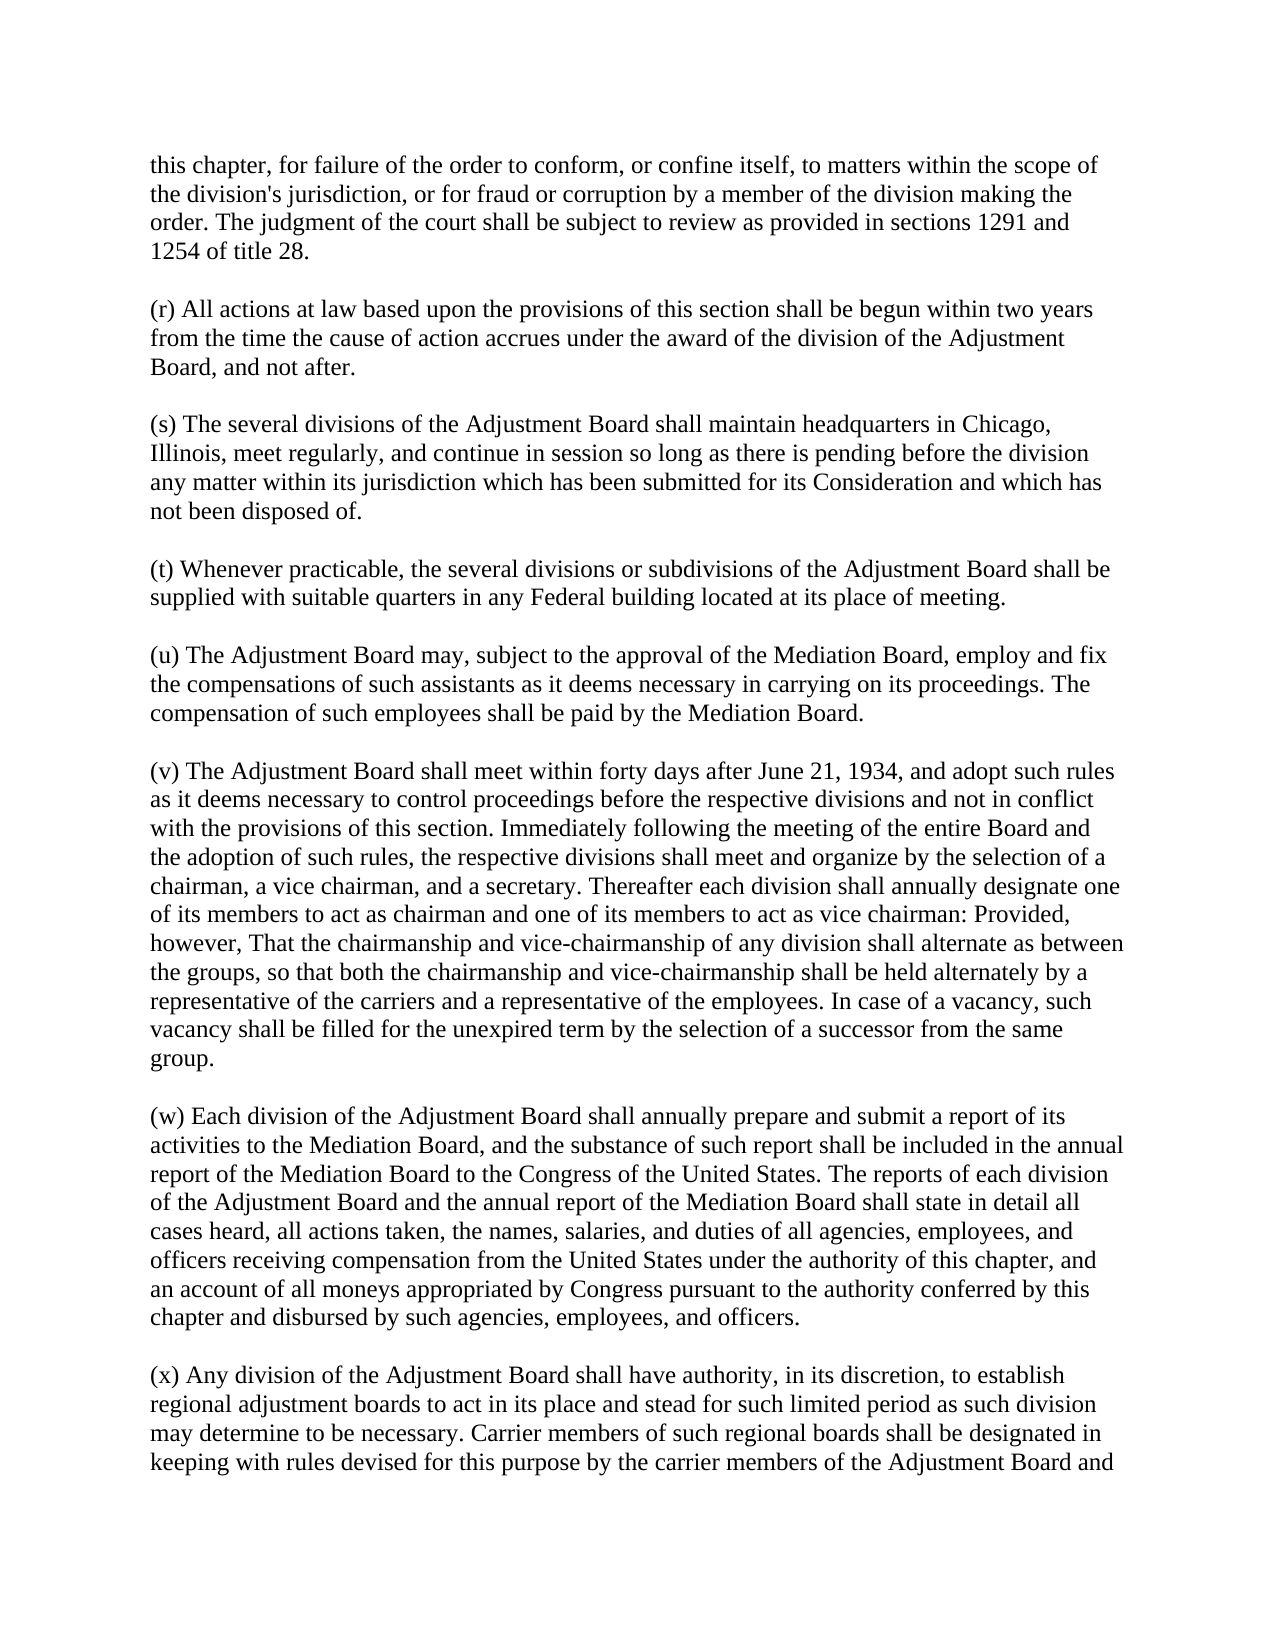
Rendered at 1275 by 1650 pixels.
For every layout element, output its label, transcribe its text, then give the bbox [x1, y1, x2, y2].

text (t) Whenever practicable, the several divisions or subdivisions of the Adjustment Board shall be supplied with suitable quarters in any Federal building located at its place of meeting. [150, 554, 1125, 611]
text (v) The Adjustment Board shall meet within forty days after June 21, 1934, and adopt such rules as it deems necessary to control proceedings before the respective divisions and not in conflict with the provisions of this section. Immediately following the meeting of the entire Board and the adoption of such rules, the respective divisions shall meet and organize by the selection of a chairman, a vice chairman, and a secretary. Thereafter each division shall annually designate one of its members to act as chairman and one of its members to act as vice chairman: Provided, however, That the chairmanship and vice-chairmanship of any division shall alternate as between the groups, so that both the chairmanship and vice-chairmanship shall be held alternately by a representative of the carriers and a representative of the employees. In case of a vacancy, such vacancy shall be filled for the unexpired term by the selection of a successor from the same group. [150, 756, 1125, 1072]
text (u) The Adjustment Board may, subject to the approval of the Mediation Board, employ and fix the compensations of such assistants as it deems necessary in carrying on its proceedings. The compensation of such employees shall be paid by the Mediation Board. [150, 640, 1125, 727]
text (r) All actions at law based upon the provisions of this section shall be begun within two years from the time the cause of action accrues under the award of the division of the Adjustment Board, and not after. [150, 294, 1125, 380]
text (s) The several divisions of the Adjustment Board shall maintain headquarters in Chicago, Illinois, meet regularly, and continue in session so long as there is pending before the division any matter within its jurisdiction which has been submitted for its Consideration and which has not been disposed of. [150, 409, 1125, 524]
text (w) Each division of the Adjustment Board shall annually prepare and submit a report of its activities to the Mediation Board, and the substance of such report shall be included in the annual report of the Mediation Board to the Congress of the United States. The reports of each division of the Adjustment Board and the annual report of the Mediation Board shall state in detail all cases heard, all actions taken, the names, salaries, and duties of all agencies, employees, and officers receiving compensation from the United States under the authority of this chapter, and an account of all moneys appropriated by Congress pursuant to the authority conferred by this chapter and disbursed by such agencies, employees, and officers. [150, 1101, 1125, 1331]
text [150, 1360, 1125, 1475]
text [150, 150, 1125, 265]
